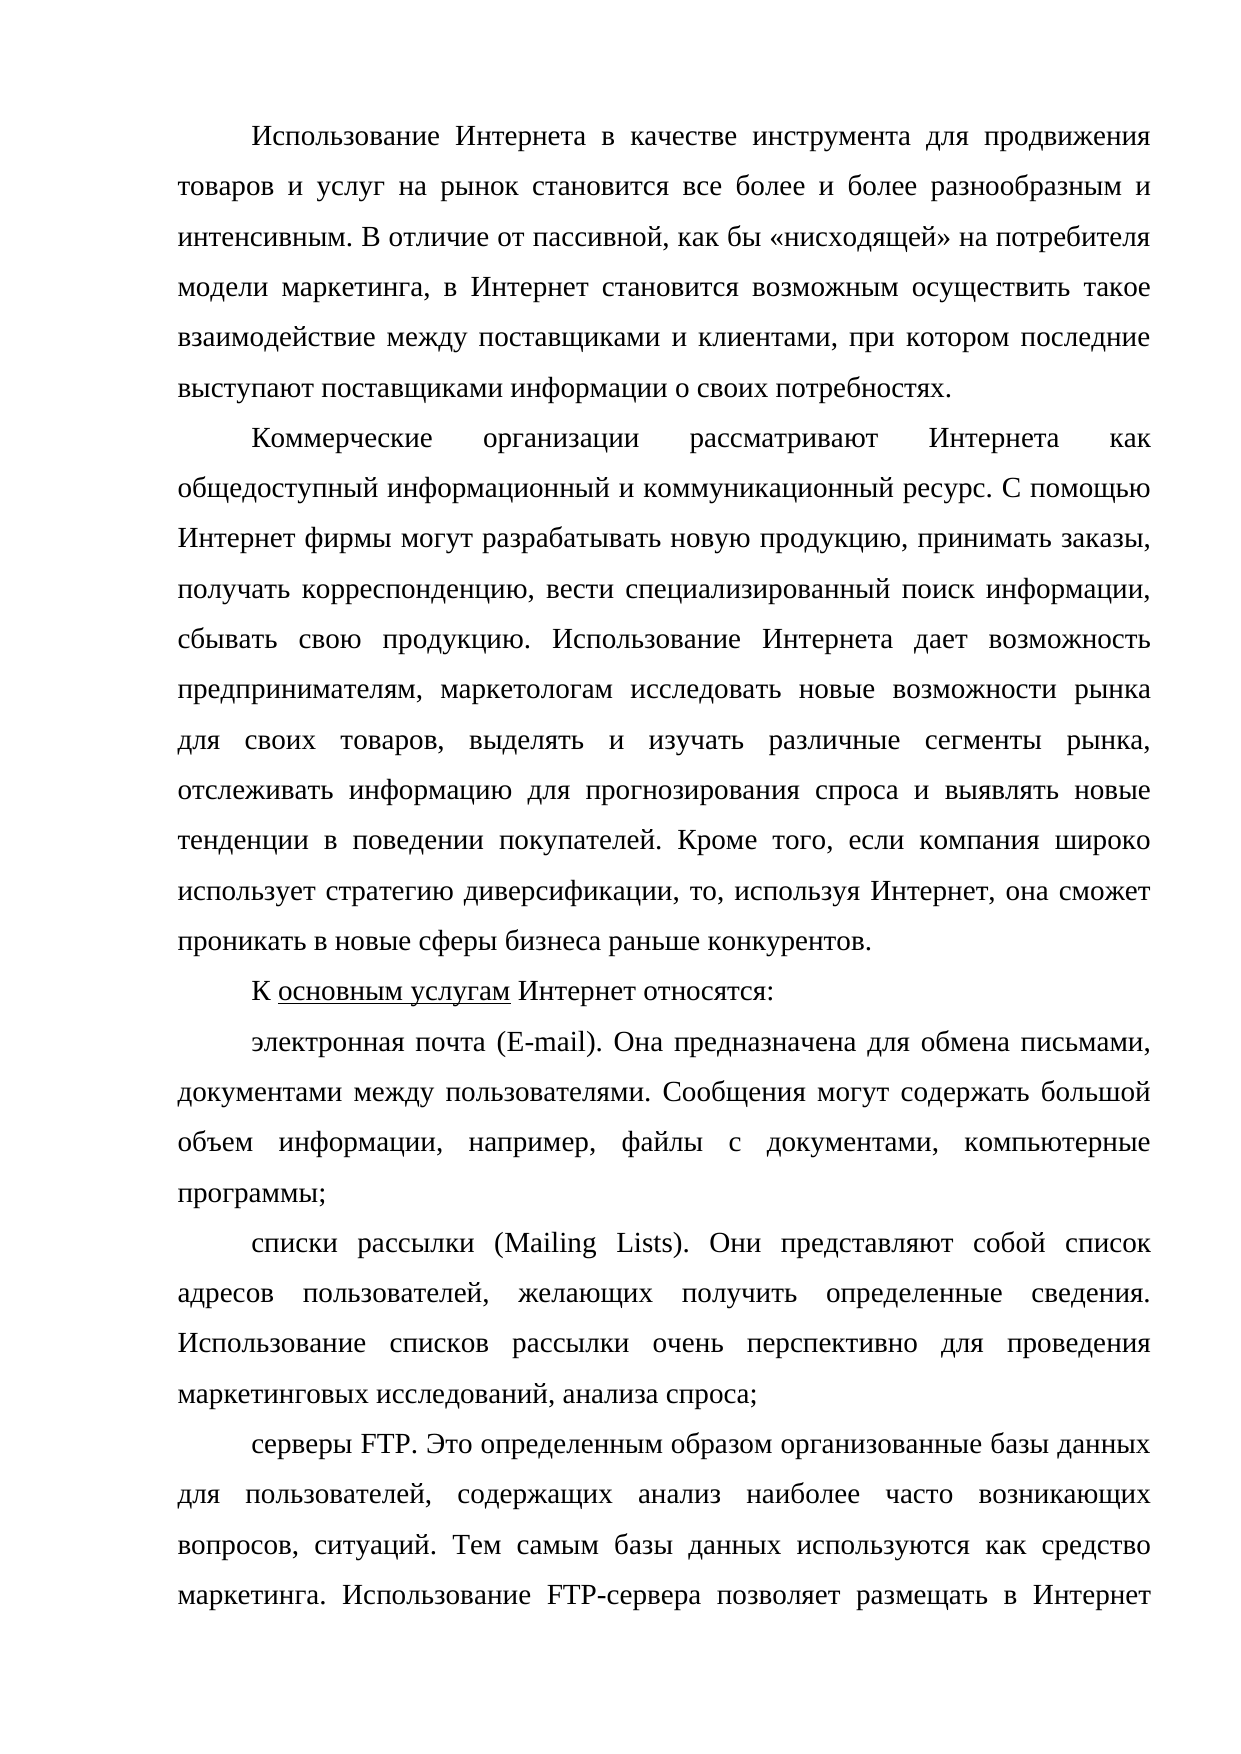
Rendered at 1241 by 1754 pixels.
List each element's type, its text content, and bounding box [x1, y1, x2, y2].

text К основным услугам Интернет относятся: [177, 973, 1152, 1007]
text электронная почта (E-mail). Она предназначена для обмена письмами, документами между пользователями. Сообщения могут содержать большой объем информации, например, файлы с документами, компьютерные программы; [177, 1024, 1152, 1208]
text Коммерческие организации рассматривают Интернета как общедоступный информационный и коммуникационный ресурс. С помощью Интернет фирмы могут разрабатывать новую продукцию, принимать заказы, получать корреспонденцию, вести специализированный поиск информации, сбывать свою продукцию. Использование Интернета дает возможность предпринимателям, маркетологам исследовать новые возможности рынка для своих товаров, выделять и изучать различные сегменты рынка, отслеживать информацию для прогнозирования спроса и выявлять новые тенденции в поведении покупателей. Кроме того, если компания широко использует стратегию диверсификации, то, используя Интернет, она сможет проникать в новые сферы бизнеса раньше конкурентов. [177, 420, 1152, 957]
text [177, 1426, 1152, 1611]
text списки рассылки (Mailing Lists). Они представляют собой список адресов пользователей, желающих получить определенные сведения. Использование списков рассылки очень перспективно для проведения маркетинговых исследований, анализа спроса; [177, 1225, 1152, 1409]
text Использование Интернета в качестве инструмента для продвижения товаров и услуг на рынок становится все более и более разнообразным и интенсивным. В отличие от пассивной, как бы «нисходящей» на потребителя модели маркетинга, в Интернет становится возможным осуществить такое взаимодействие между поставщиками и клиентами, при котором последние выступают поставщиками информации о своих потребностях. [177, 118, 1152, 403]
